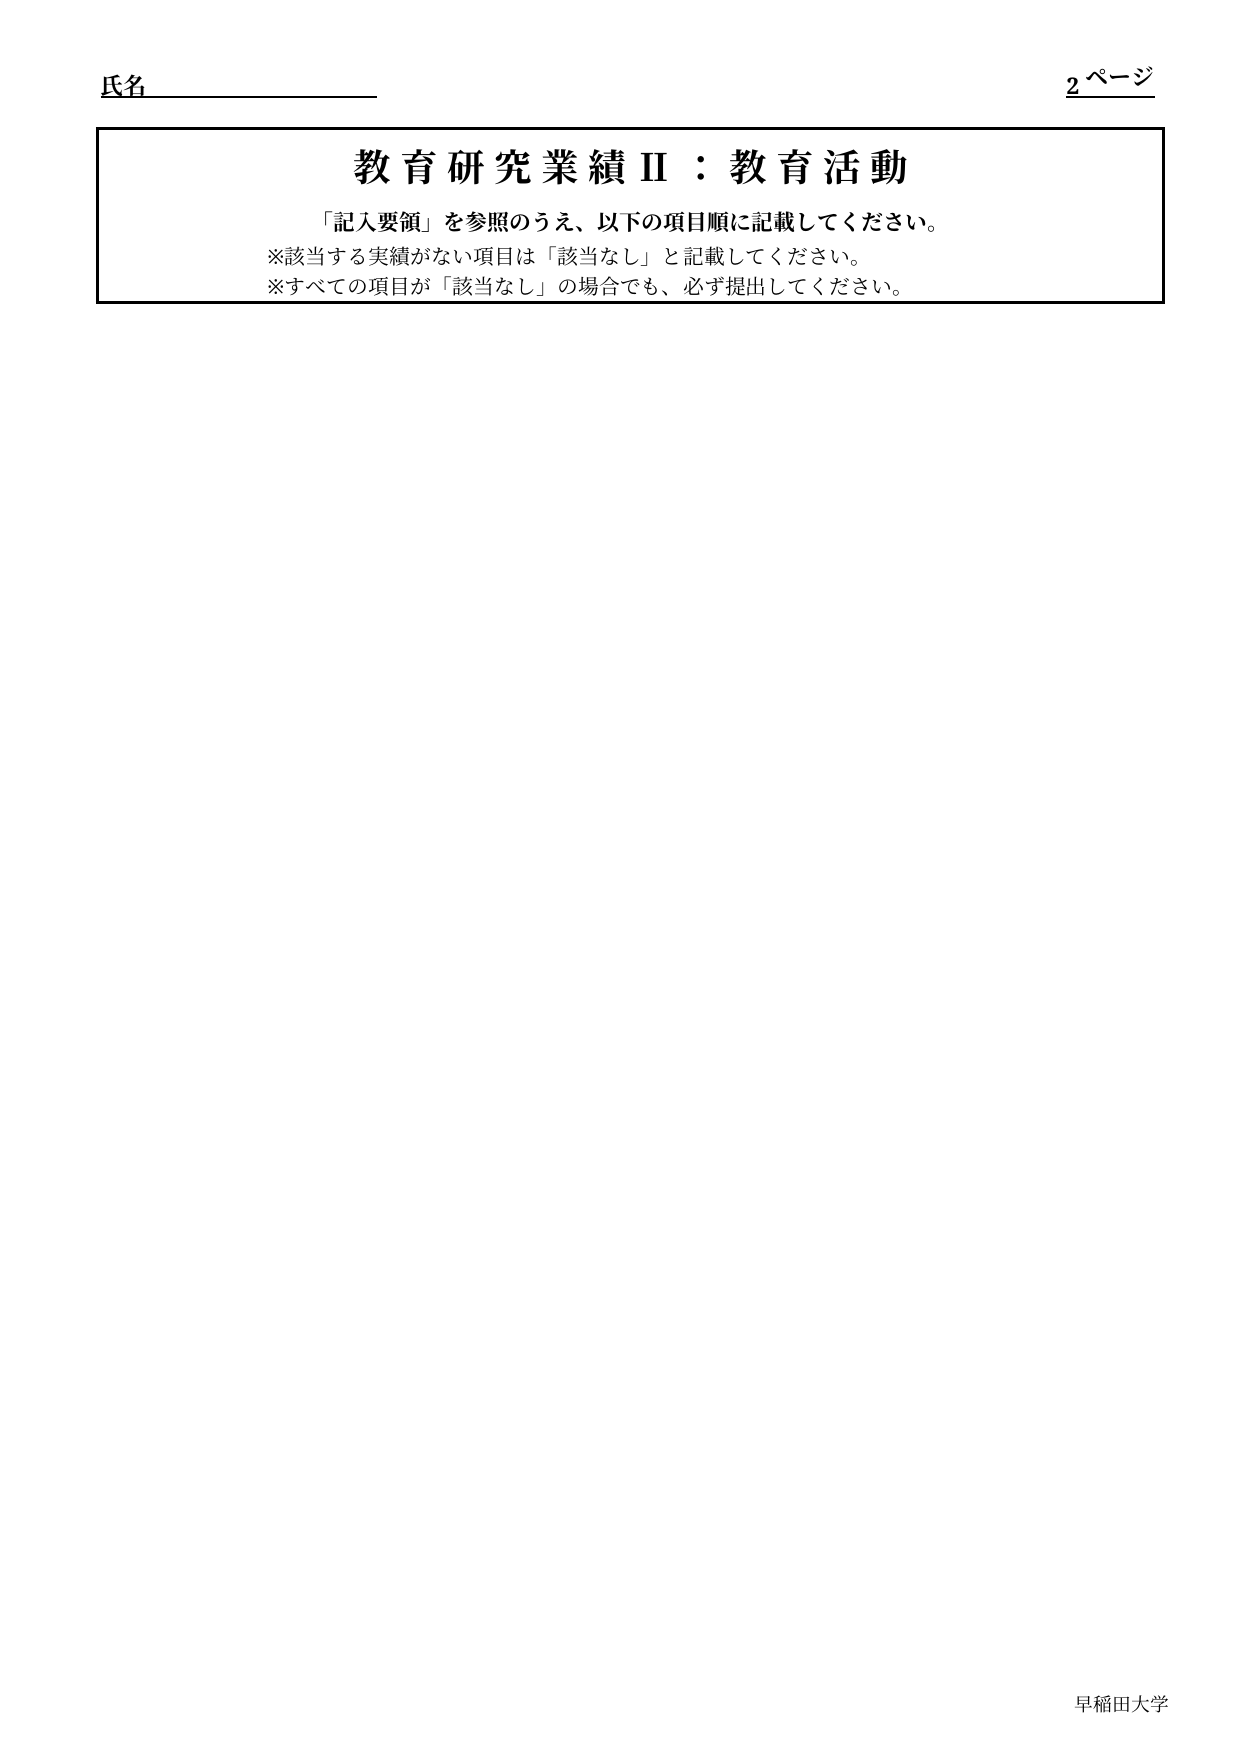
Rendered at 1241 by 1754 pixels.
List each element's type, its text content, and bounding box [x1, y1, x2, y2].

table_header 教 育 研 究 業 績 Ⅱ ： 教 育 活 動 「記入要領」を参照のうえ、以下の項目順に記載してください。 ※該当する実績がない項目は「該当なし」と記載してください。 ※すべての項目が「該当なし」の場合でも、必ず提出してください。 [99, 130, 1162, 301]
